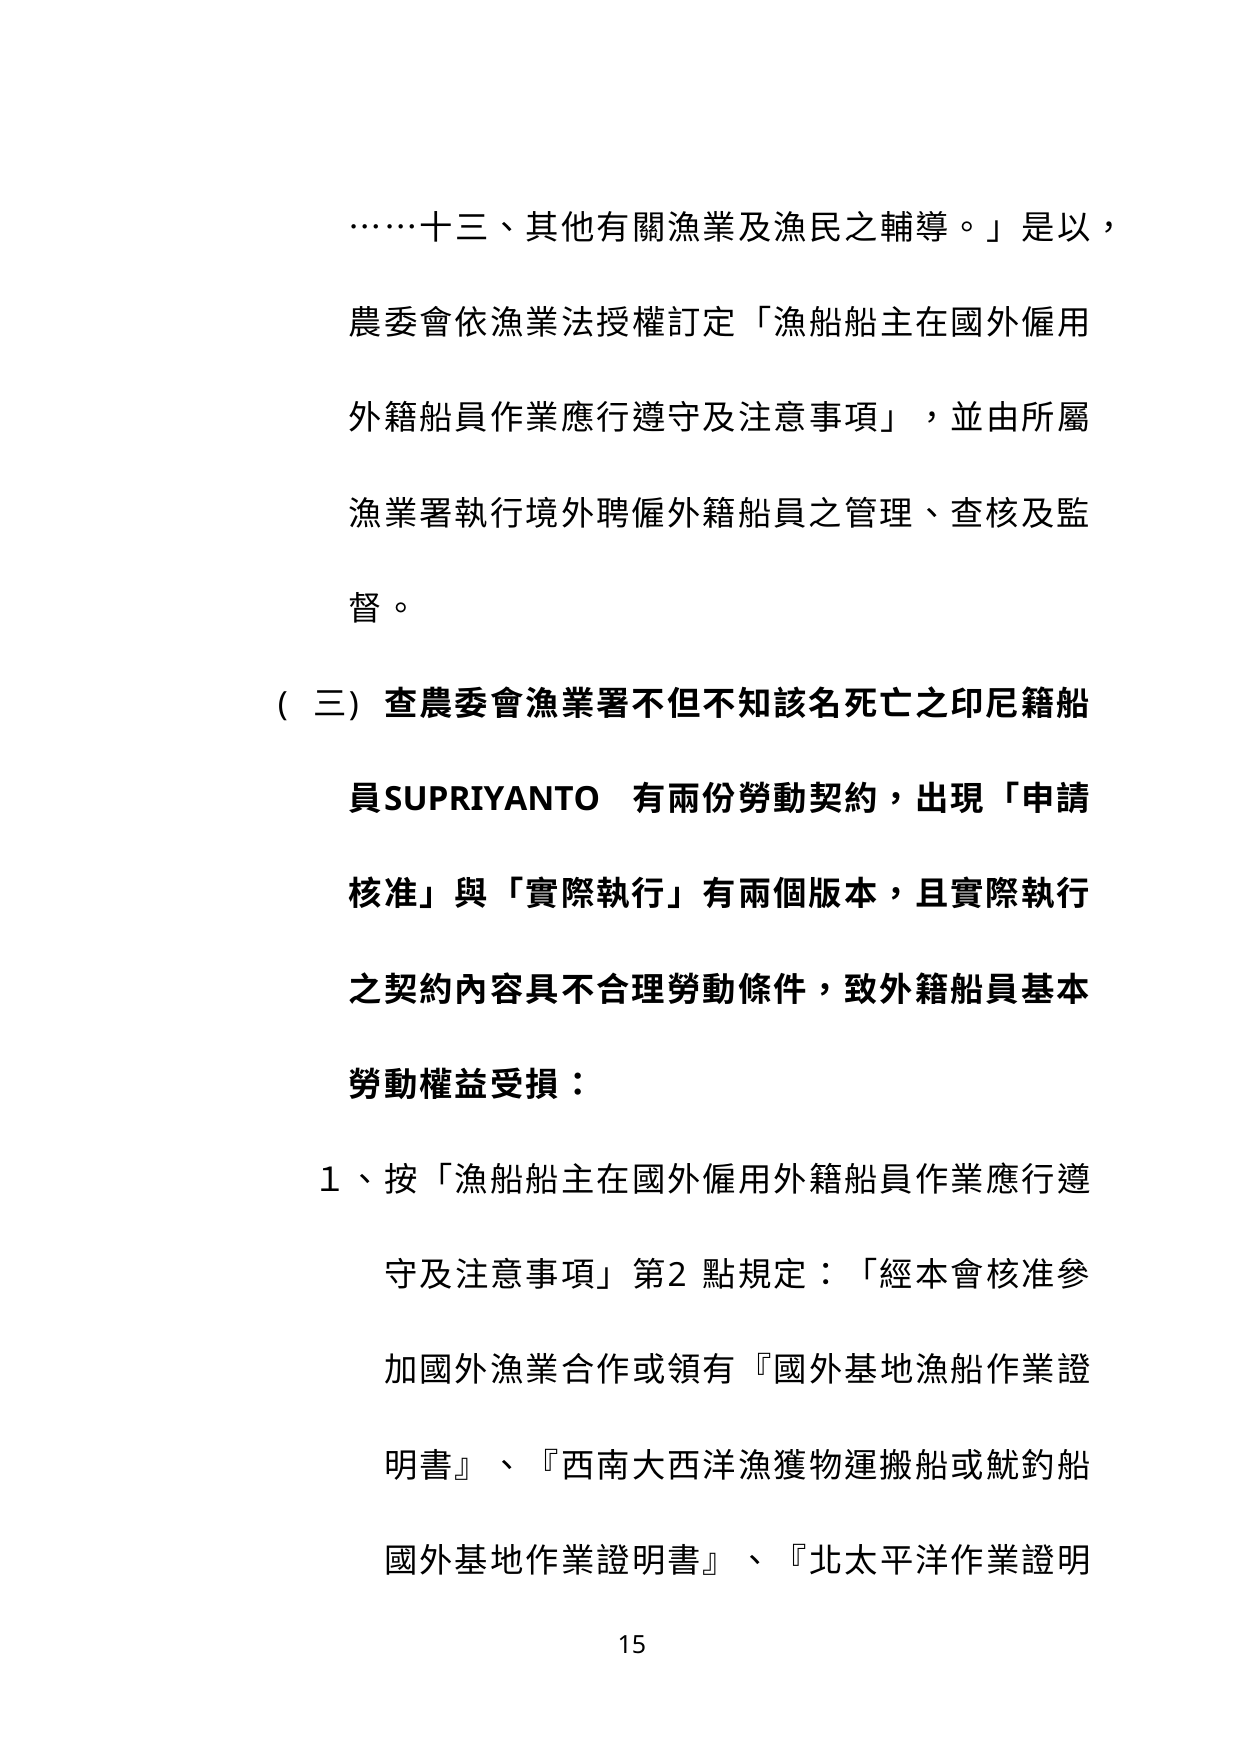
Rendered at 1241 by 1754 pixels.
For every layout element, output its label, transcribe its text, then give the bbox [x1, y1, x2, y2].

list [244, 177, 1092, 653]
list 查農委會漁業署不但不知該名死亡之印尼籍船員SUPRIYANTO有兩份勞動契約，出現「申請核准」與「實際執行」有兩個版本，且實際執行之契約內容具不合理勞動條件，致外籍船員基本勞動權益受損： [244, 653, 1092, 1129]
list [280, 1129, 1092, 1605]
